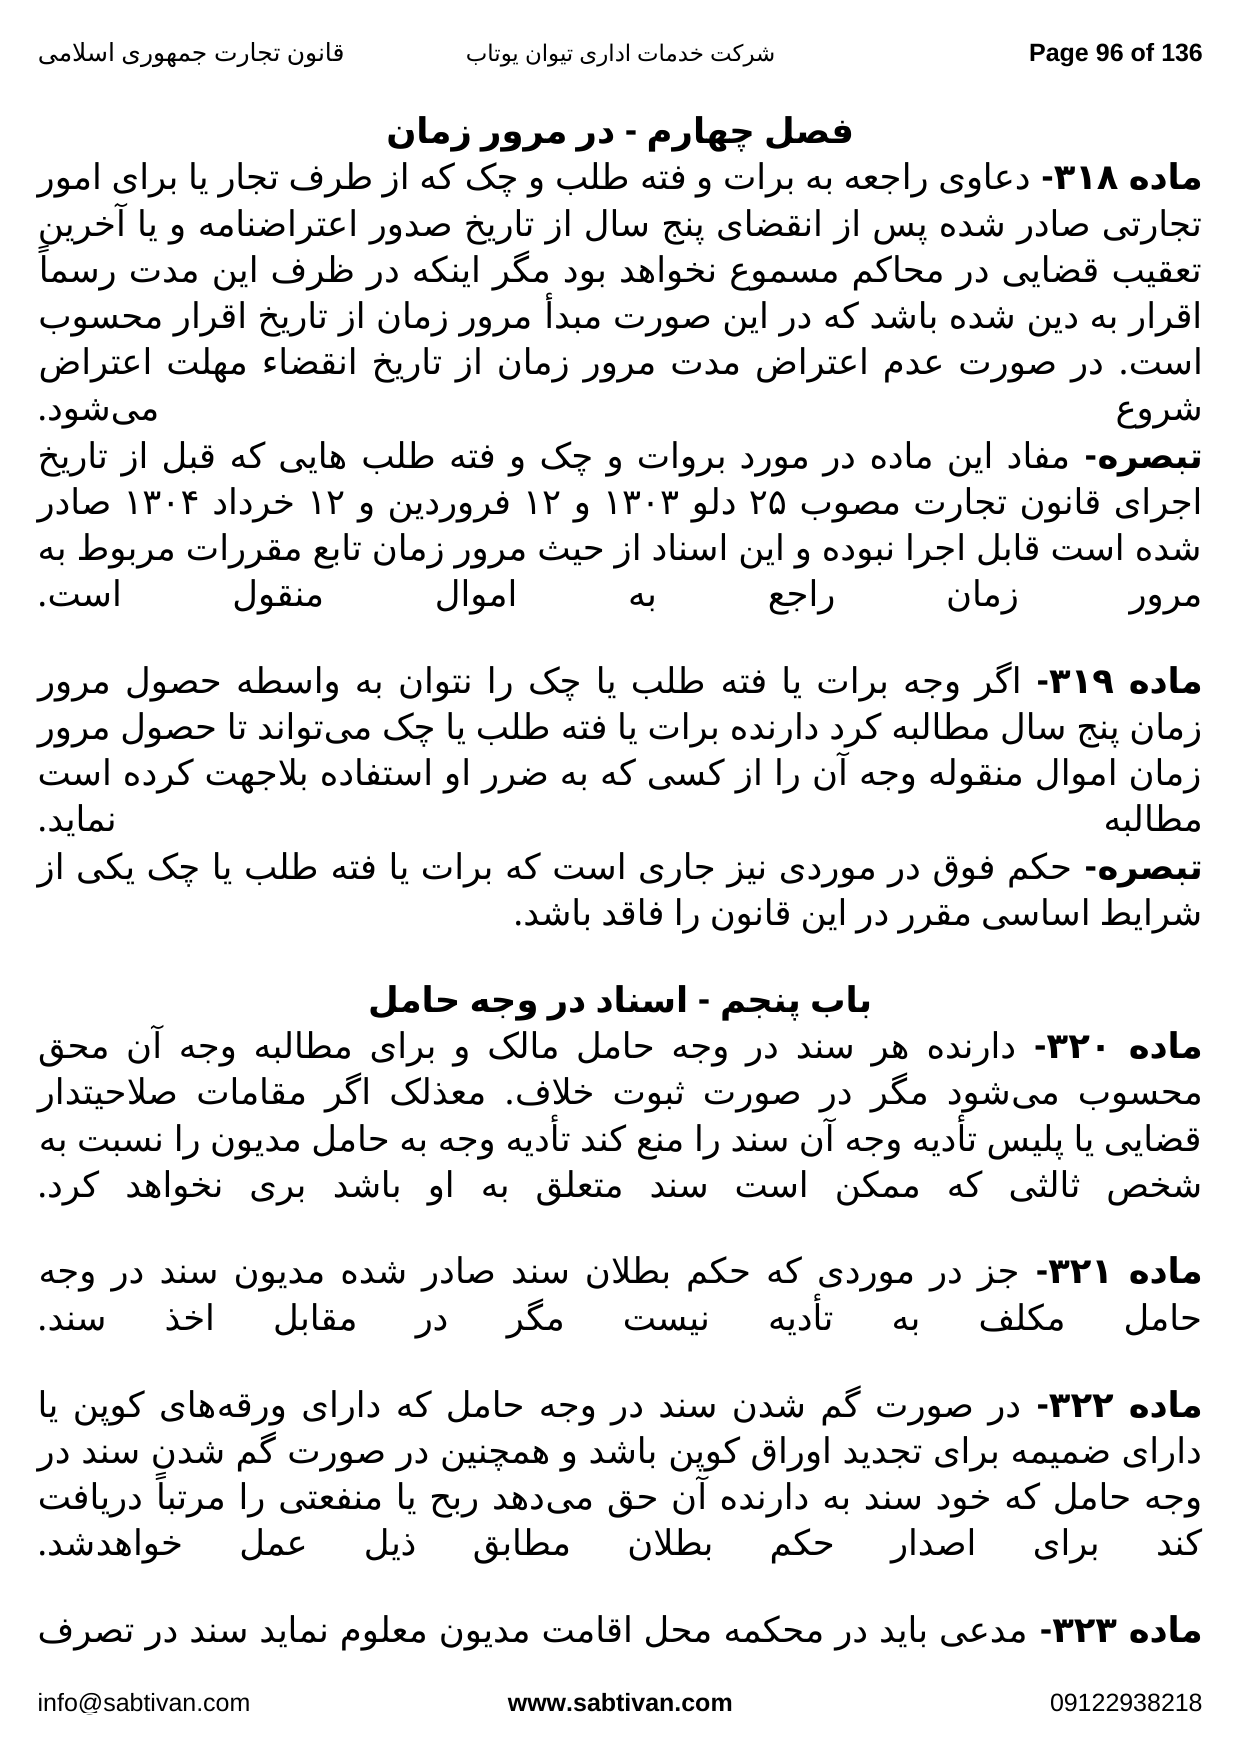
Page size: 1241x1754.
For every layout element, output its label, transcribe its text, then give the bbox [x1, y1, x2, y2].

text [37, 1027, 1203, 1657]
text ‌ماده ۳۱۸- دعاوی راجعه به برات و فته ‌طلب و چک که از طرف تجار یا برای امور تجارتی صادر شده پس از انقضای پنج سال از تاریخ صدور ‌اعتراضنامه و یا آخرین تعقیب قضایی در محاکم مسموع نخواهد بود مگر اینکه در ظرف این مدت رسماً اقرار به دین شده باشد که در این صورت مبدأ‌ مرور زمان از تاریخ اقرار محسوب است. در صورت عدم اعتراض مدت مرور زمان از تاریخ انقضاء مهلت اعتراض شروع می‌شود. ‌تبصره- مفاد این ماده در مورد بروات و چک و فته ‌طلب هایی که قبل از تاریخ اجرای قانون تجارت مصوب ۲۵ دلو ۱۳۰۳ و ۱۲ فروردین و ۱۲ خرداد ۱۳۰۴ صادر شده است قابل اجرا نبوده و این اسناد از حیث مرور زمان تابع مقررات مربوط به مرور زمان راجع به اموال منقول است. ‌ ماده ۳۱۹- اگر وجه برات یا فته طلب یا چک را نتوان به واسطه حصول مرور زمان پنج سال مطالبه کرد دارنده برات یا فته‌ طلب یا چک می‌تواند تا ‌حصول مرور زمان اموال منقوله وجه آن را از کسی که به ضرر او استفاده بلاجهت کرده است مطالبه نماید. ‌تبصره- حکم فوق در موردی نیز جاری است که برات یا فته طلب یا چک یکی از شرایط اساسی مقرر در این قانون را فاقد باشد. [37, 158, 1203, 940]
text ‌باب پنجم - اسناد در وجه حامل [37, 981, 1203, 1027]
text فصل چهارم - در مرور زمان [37, 112, 1203, 158]
